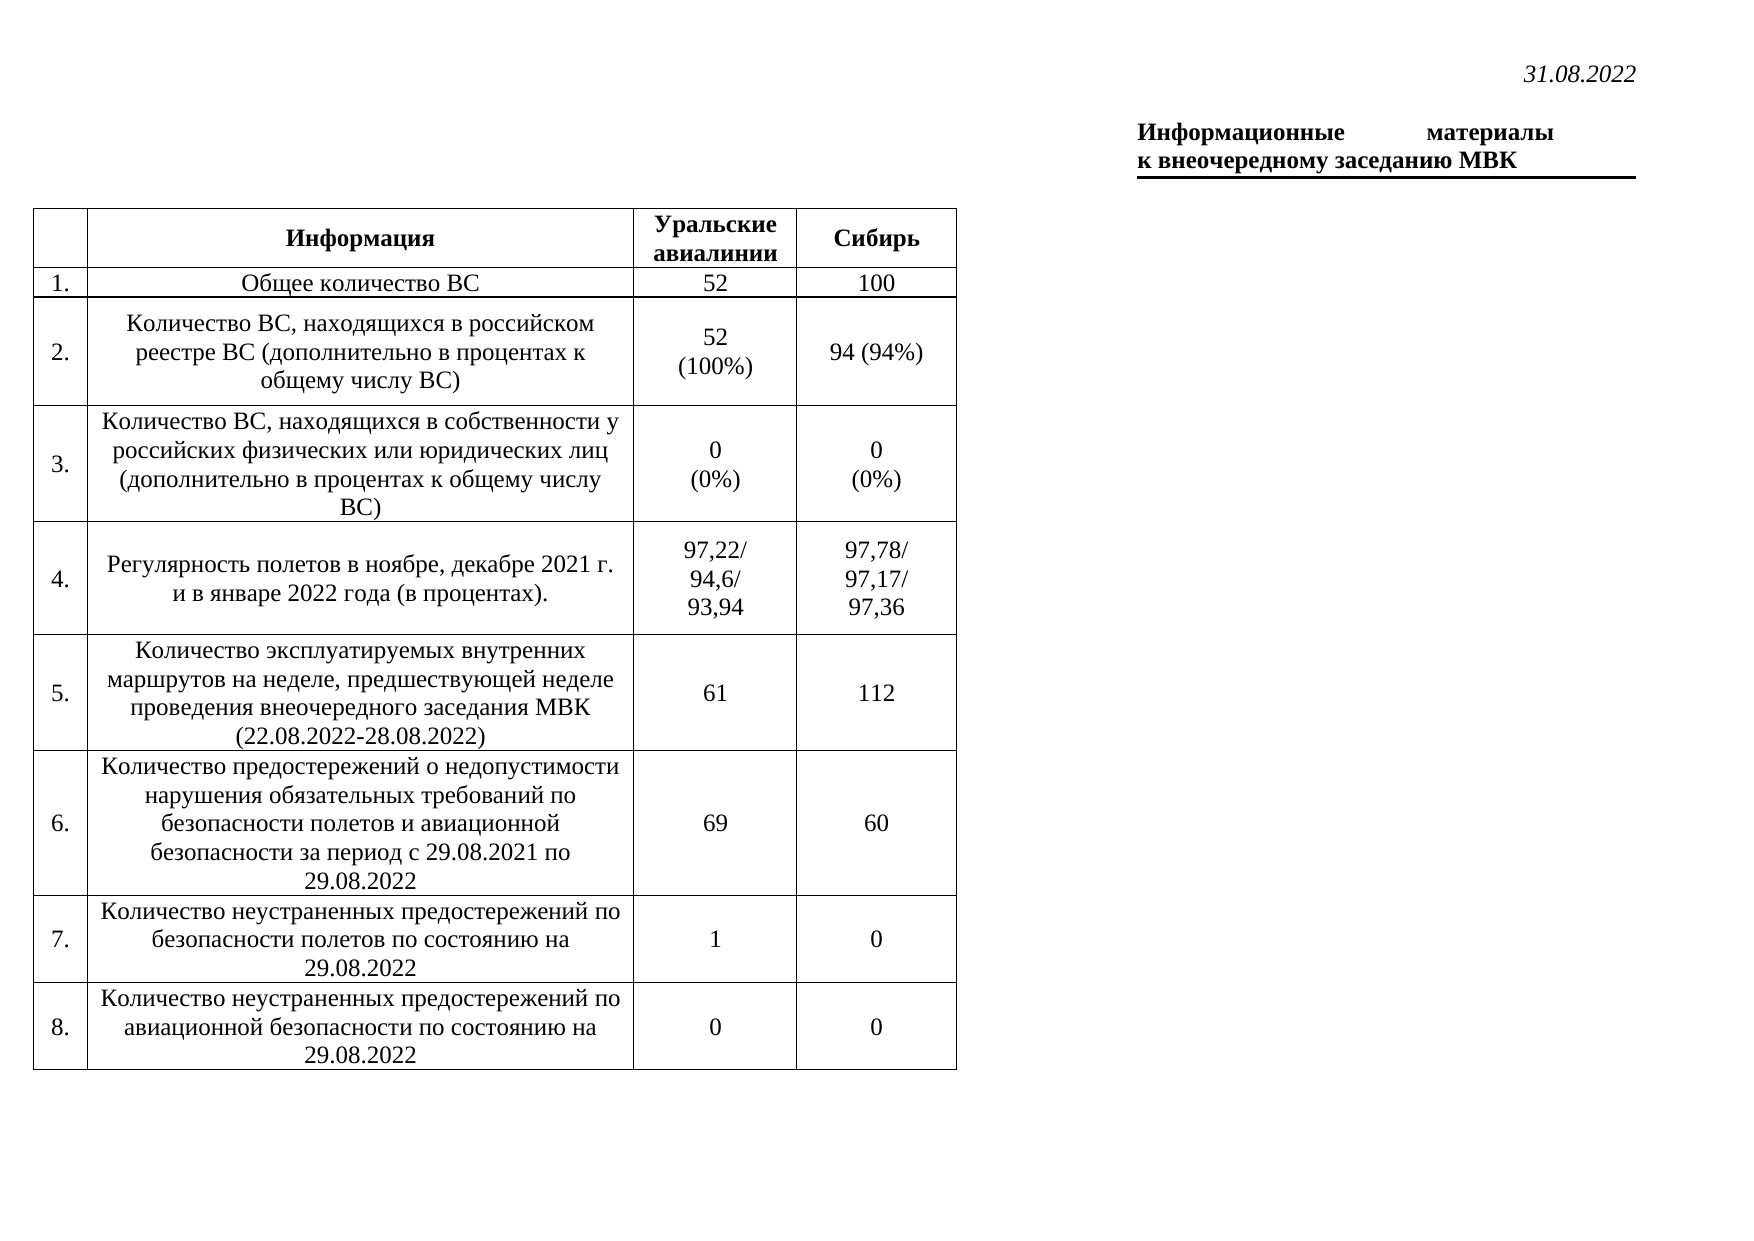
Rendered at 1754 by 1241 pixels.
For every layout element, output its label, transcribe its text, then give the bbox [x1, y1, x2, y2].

table_cell 5. [34, 635, 87, 750]
table_cell 4. [34, 522, 87, 634]
table_cell 8. [34, 983, 87, 1069]
table_cell Количество предостережений о недопустимости нарушения обязательных требований по безопасности полетов и авиационной безопасности за период с 29.08.2021 по 29.08.2022 [88, 751, 633, 895]
table_cell 2. [34, 298, 87, 405]
table_cell 6. [34, 751, 87, 895]
table_cell 0 (0%) [797, 406, 956, 521]
table_cell 0 [797, 896, 956, 982]
table_cell 0 [634, 983, 796, 1069]
table_cell 60 [797, 751, 956, 895]
table_header [34, 209, 87, 267]
table_header Сибирь [797, 209, 956, 267]
table_header Информация [88, 209, 633, 267]
table_cell Регулярность полетов в ноябре, декабре 2021 г. и в январе 2022 года (в процентах). [88, 522, 633, 634]
table_cell 1 [634, 896, 796, 982]
table_cell 69 [634, 751, 796, 895]
table_cell 61 [634, 635, 796, 750]
table_header Уральские авиалинии [634, 209, 796, 267]
table_cell 52 [634, 268, 796, 296]
table_cell 1. [34, 268, 87, 296]
table_cell Количество неустраненных предостережений по авиационной безопасности по состоянию на 29.08.2022 [88, 983, 633, 1069]
table_cell 3. [34, 406, 87, 521]
table_cell 7. [34, 896, 87, 982]
table_cell 0 [797, 983, 956, 1069]
table_cell Количество неустраненных предостережений по безопасности полетов по состоянию на 29.08.2022 [88, 896, 633, 982]
text Информационные материалы к внеочередному заседанию МВК [1137, 117, 1636, 176]
table_cell 100 [797, 268, 956, 296]
table_cell 97,22/ 94,6/ 93,94 [634, 522, 796, 634]
table_cell 94 (94%) [797, 298, 956, 405]
table_cell Количество эксплуатируемых внутренних маршрутов на неделе, предшествующей неделе проведения внеочередного заседания МВК (22.08.2022-28.08.2022) [88, 635, 633, 750]
table_cell Количество ВС, находящихся в российском реестре ВС (дополнительно в процентах к общему числу ВС) [88, 298, 633, 405]
table_cell Общее количество ВС [88, 268, 633, 296]
table_cell Количество ВС, находящихся в собственности у российских физических или юридических лиц (дополнительно в процентах к общему числу ВС) [88, 406, 633, 521]
table_cell 97,78/ 97,17/ 97,36 [797, 522, 956, 634]
table_cell 112 [797, 635, 956, 750]
table_cell 0 (0%) [634, 406, 796, 521]
table_cell 52 (100%) [634, 298, 796, 405]
